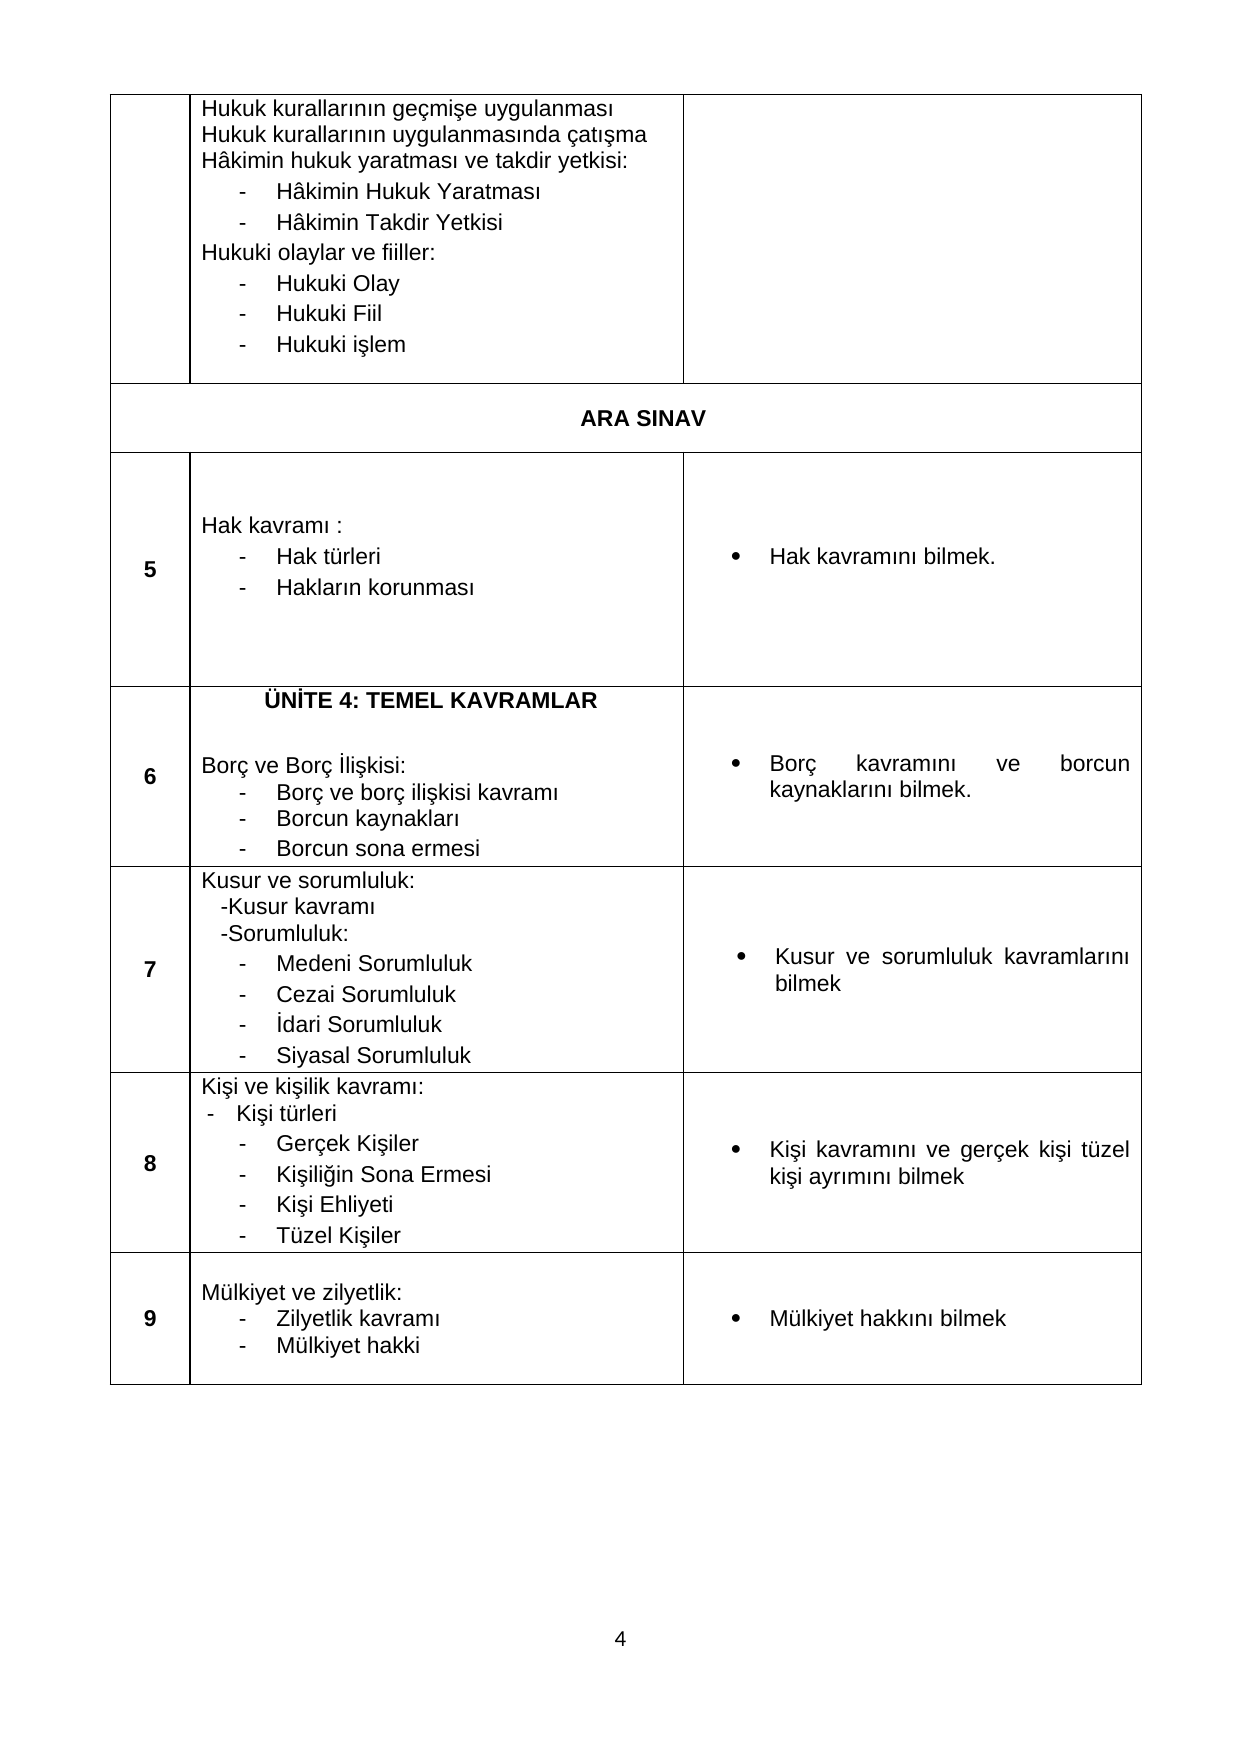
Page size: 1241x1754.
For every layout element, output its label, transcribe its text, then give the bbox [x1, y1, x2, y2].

table_cell Kusur ve sorumluluk: -Kusur kavramı -Sorumluluk: Medeni Sorumluluk Cezai Sorumluluk İdari Sorumluluk Siyasal Sorumluluk [191, 867, 683, 1072]
table_cell Mülkiyet ve zilyetlik: Zilyetlik kavramı Mülkiyet hakki [191, 1253, 683, 1384]
table_cell Kişi kavramını ve gerçek kişi tüzel kişi ayrımını bilmek [684, 1073, 1141, 1252]
table_cell Kusur ve sorumluluk kavramlarını bilmek [684, 867, 1141, 1072]
table_cell 5 [111, 453, 189, 686]
table_cell Kişi ve kişilik kavramı: Kişi türleri Gerçek Kişiler Kişiliğin Sona Ermesi Kişi Ehliyeti Tüzel Kişiler [191, 1073, 683, 1252]
table_cell Borç kavramını ve borcun kaynaklarını bilmek. [684, 687, 1141, 866]
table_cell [191, 95, 683, 383]
table_cell 8 [111, 1073, 189, 1252]
table_cell 4 [111, 95, 189, 383]
table_cell 7 [111, 867, 189, 1072]
table_cell ÜNİTE 4: TEMEL KAVRAMLAR Borç ve Borç İlişkisi: Borç ve borç ilişkisi kavramı Borcun kaynakları Borcun sona ermesi [191, 687, 683, 866]
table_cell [684, 95, 1141, 383]
table_cell Hak kavramını bilmek. [684, 453, 1141, 686]
table_cell ARA SINAV [111, 384, 1141, 452]
table_cell Mülkiyet hakkını bilmek [684, 1253, 1141, 1384]
table_cell Hak kavramı : Hak türleri Hakların korunması [191, 453, 683, 686]
table_cell 6 [111, 687, 189, 866]
table_cell 9 [111, 1253, 189, 1384]
